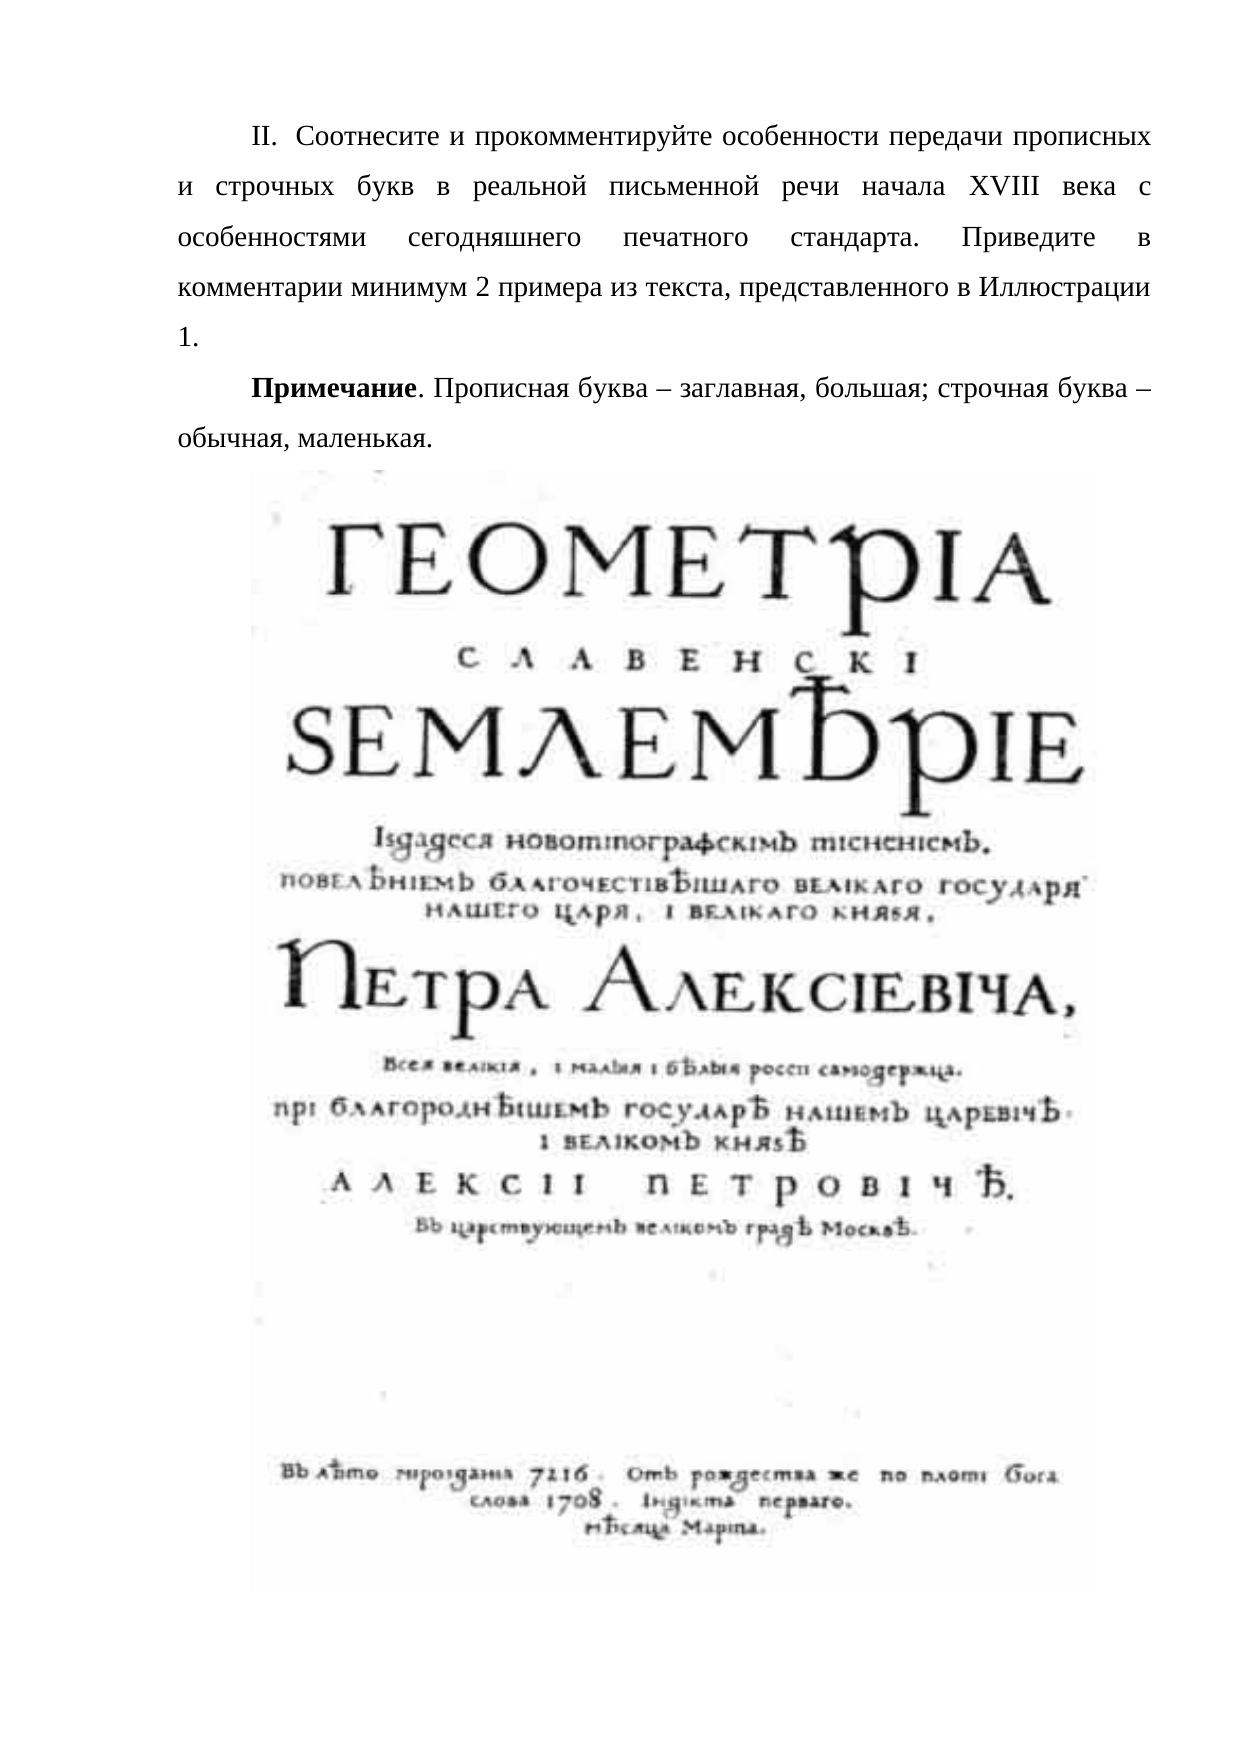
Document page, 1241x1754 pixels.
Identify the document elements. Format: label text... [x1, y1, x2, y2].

list Соотнесите и прокомментируйте особенности передачи прописных и строчных букв в реальной письменной речи начала XVIII века с особенностями сегодняшнего печатного стандарта. Приведите в комментарии минимум 2 примера из текста, представленного в Иллюстрации 1. [177, 118, 1152, 353]
list Примечание. Прописная буква – заглавная, большая; строчная буква – обычная, маленькая. [177, 370, 1152, 453]
picture [251, 470, 1098, 1593]
